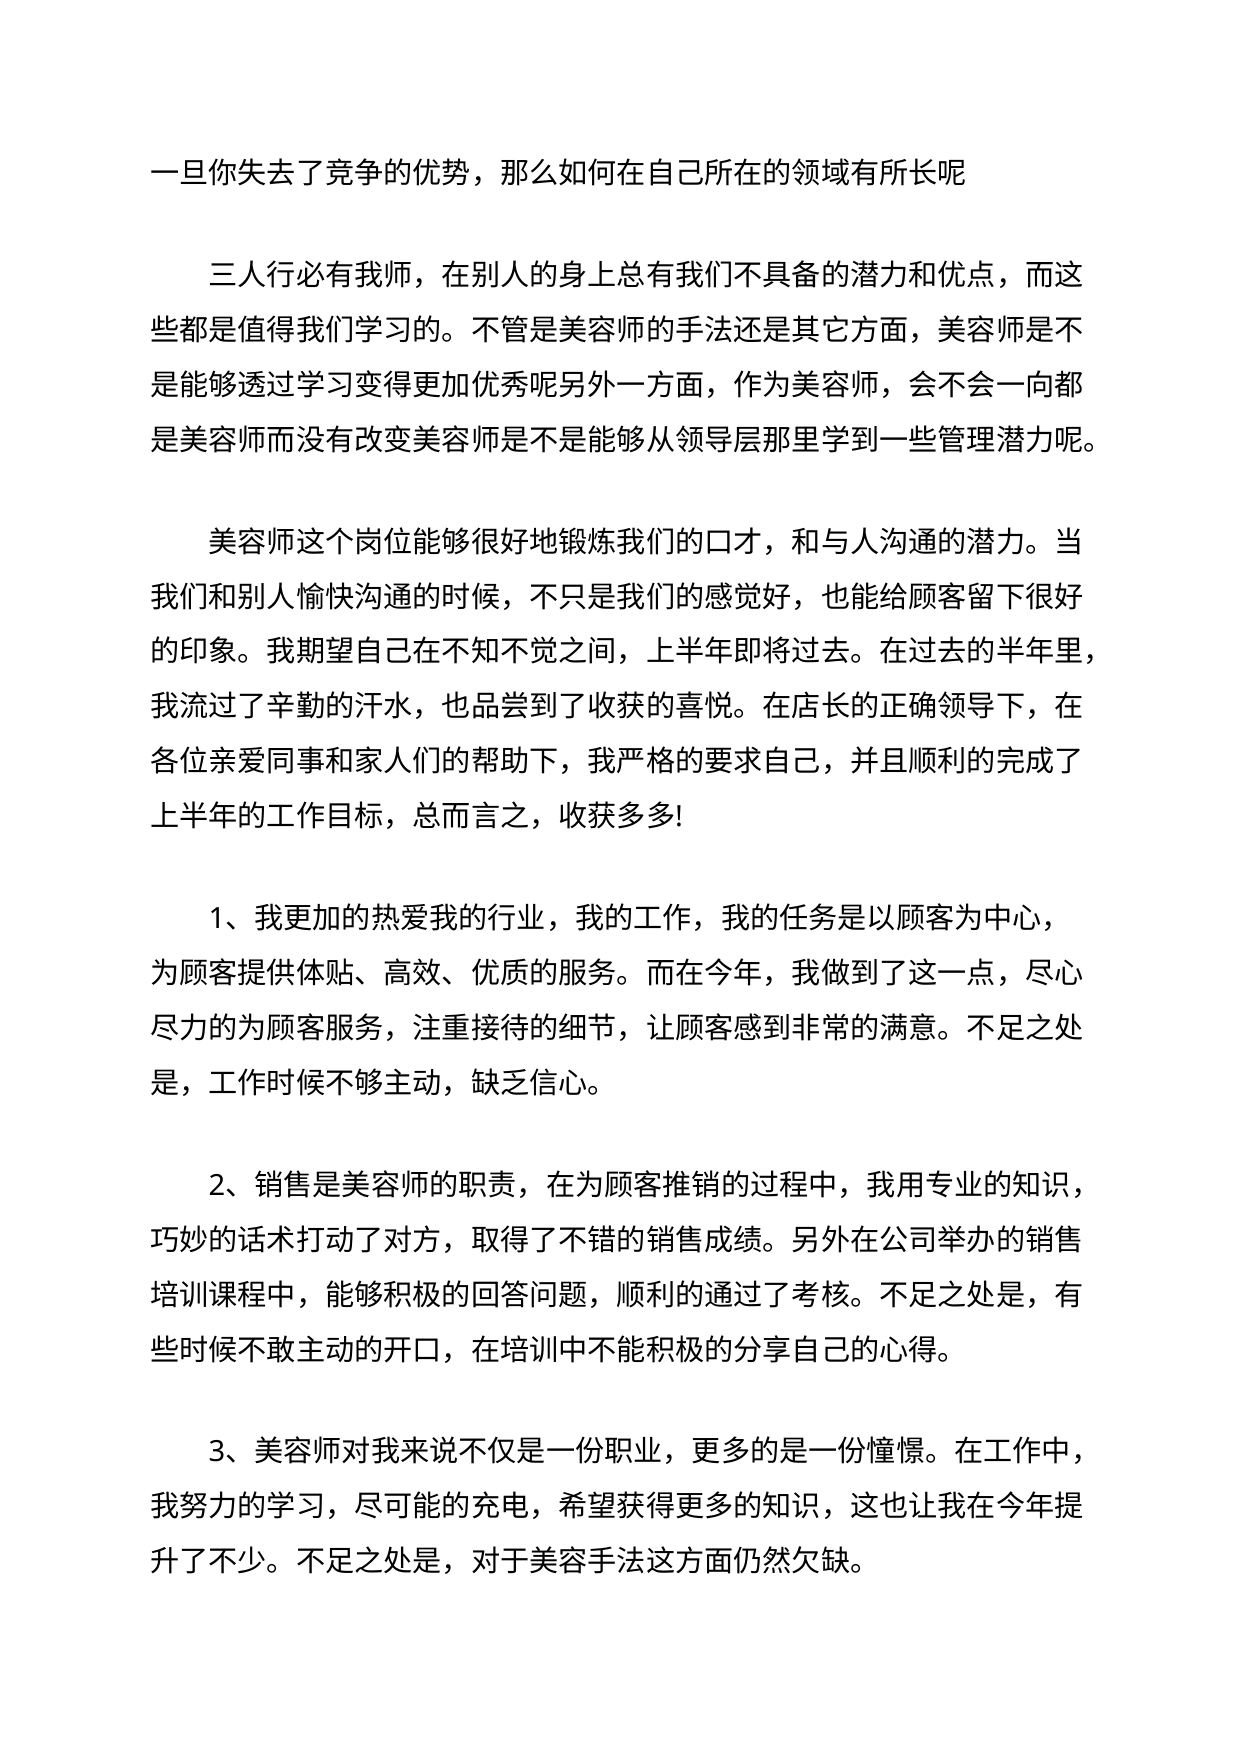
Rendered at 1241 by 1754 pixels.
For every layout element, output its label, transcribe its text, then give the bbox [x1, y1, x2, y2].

text 2、销售是美容师的职责，在为顾客推销的过程中，我用专业的知识，巧妙的话术打动了对方，取得了不错的销售成绩。另外在公司举办的销售培训课程中，能够积极的回答问题，顺利的通过了考核。不足之处是，有些时候不敢主动的开口，在培训中不能积极的分享自己的心得。 [150, 1161, 1090, 1368]
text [150, 150, 1090, 192]
text 三人行必有我师，在别人的身上总有我们不具备的潜力和优点，而这些都是值得我们学习的。不管是美容师的手法还是其它方面，美容师是不是能够透过学习变得更加优秀呢另外一方面，作为美容师，会不会一向都是美容师而没有改变美容师是不是能够从领导层那里学到一些管理潜力呢。 [150, 252, 1090, 459]
text 美容师这个岗位能够很好地锻炼我们的口才，和与人沟通的潜力。当我们和别人愉快沟通的时候，不只是我们的感觉好，也能给顾客留下很好的印象。我期望自己在不知不觉之间，上半年即将过去。在过去的半年里，我流过了辛勤的汗水，也品尝到了收获的喜悦。在店长的正确领导下，在各位亲爱同事和家人们的帮助下，我严格的要求自己，并且顺利的完成了上半年的工作目标，总而言之，收获多多! [150, 518, 1090, 835]
text 1、我更加的热爱我的行业，我的工作，我的任务是以顾客为中心，为顾客提供体贴、高效、优质的服务。而在今年，我做到了这一点，尽心尽力的为顾客服务，注重接待的细节，让顾客感到非常的满意。不足之处是，工作时候不够主动，缺乏信心。 [150, 895, 1090, 1102]
text 3、美容师对我来说不仅是一份职业，更多的是一份憧憬。在工作中，我努力的学习，尽可能的充电，希望获得更多的知识，这也让我在今年提升了不少。不足之处是，对于美容手法这方面仍然欠缺。 [150, 1428, 1090, 1580]
